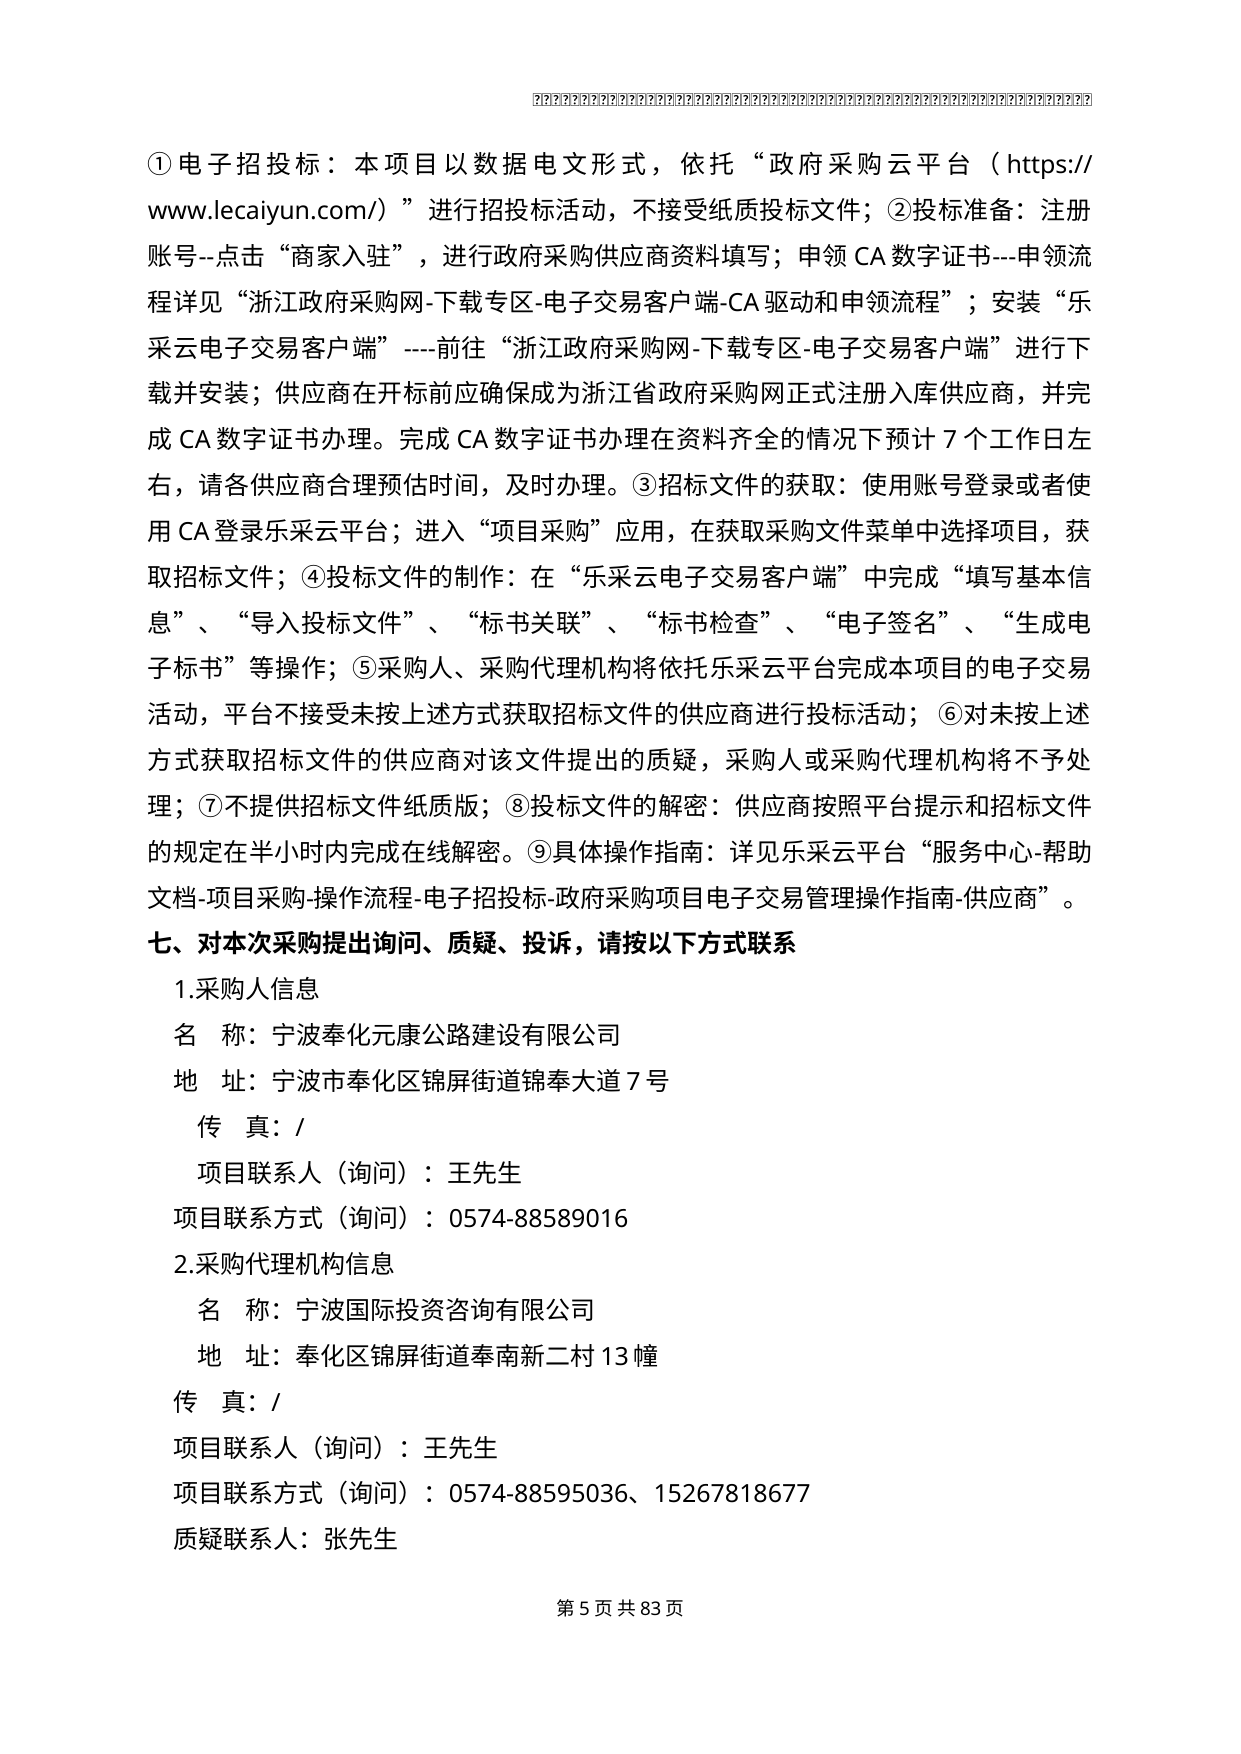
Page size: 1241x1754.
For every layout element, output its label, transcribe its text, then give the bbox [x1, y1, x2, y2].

text 2.采购代理机构信息 [148, 1237, 1092, 1283]
text 1.采购人信息 [148, 962, 1092, 1008]
text 地 址：宁波市奉化区锦屏街道锦奉大道7号 [148, 1054, 1092, 1099]
text 项目联系人（询问）：王先生 [148, 1420, 1092, 1466]
text 项目联系人（询问）：王先生 [148, 1145, 1092, 1191]
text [148, 137, 1092, 916]
text 七、对本次采购提出询问、质疑、投诉，请按以下方式联系 [148, 916, 1092, 962]
text 质疑联系人：张先生 [148, 1512, 1092, 1558]
text 名 称：宁波奉化元康公路建设有限公司 [148, 1008, 1092, 1054]
text 项目联系方式（询问）：0574-88589016 [148, 1191, 1092, 1237]
text 地 址：奉化区锦屏街道奉南新二村13幢 [148, 1329, 1092, 1374]
text 项目联系方式（询问）：0574-88595036、15267818677 [148, 1466, 1092, 1512]
text 传 真：/ [148, 1374, 1092, 1420]
text 名 称：宁波国际投资咨询有限公司 [148, 1283, 1092, 1329]
text 传 真：/ [148, 1099, 1092, 1145]
